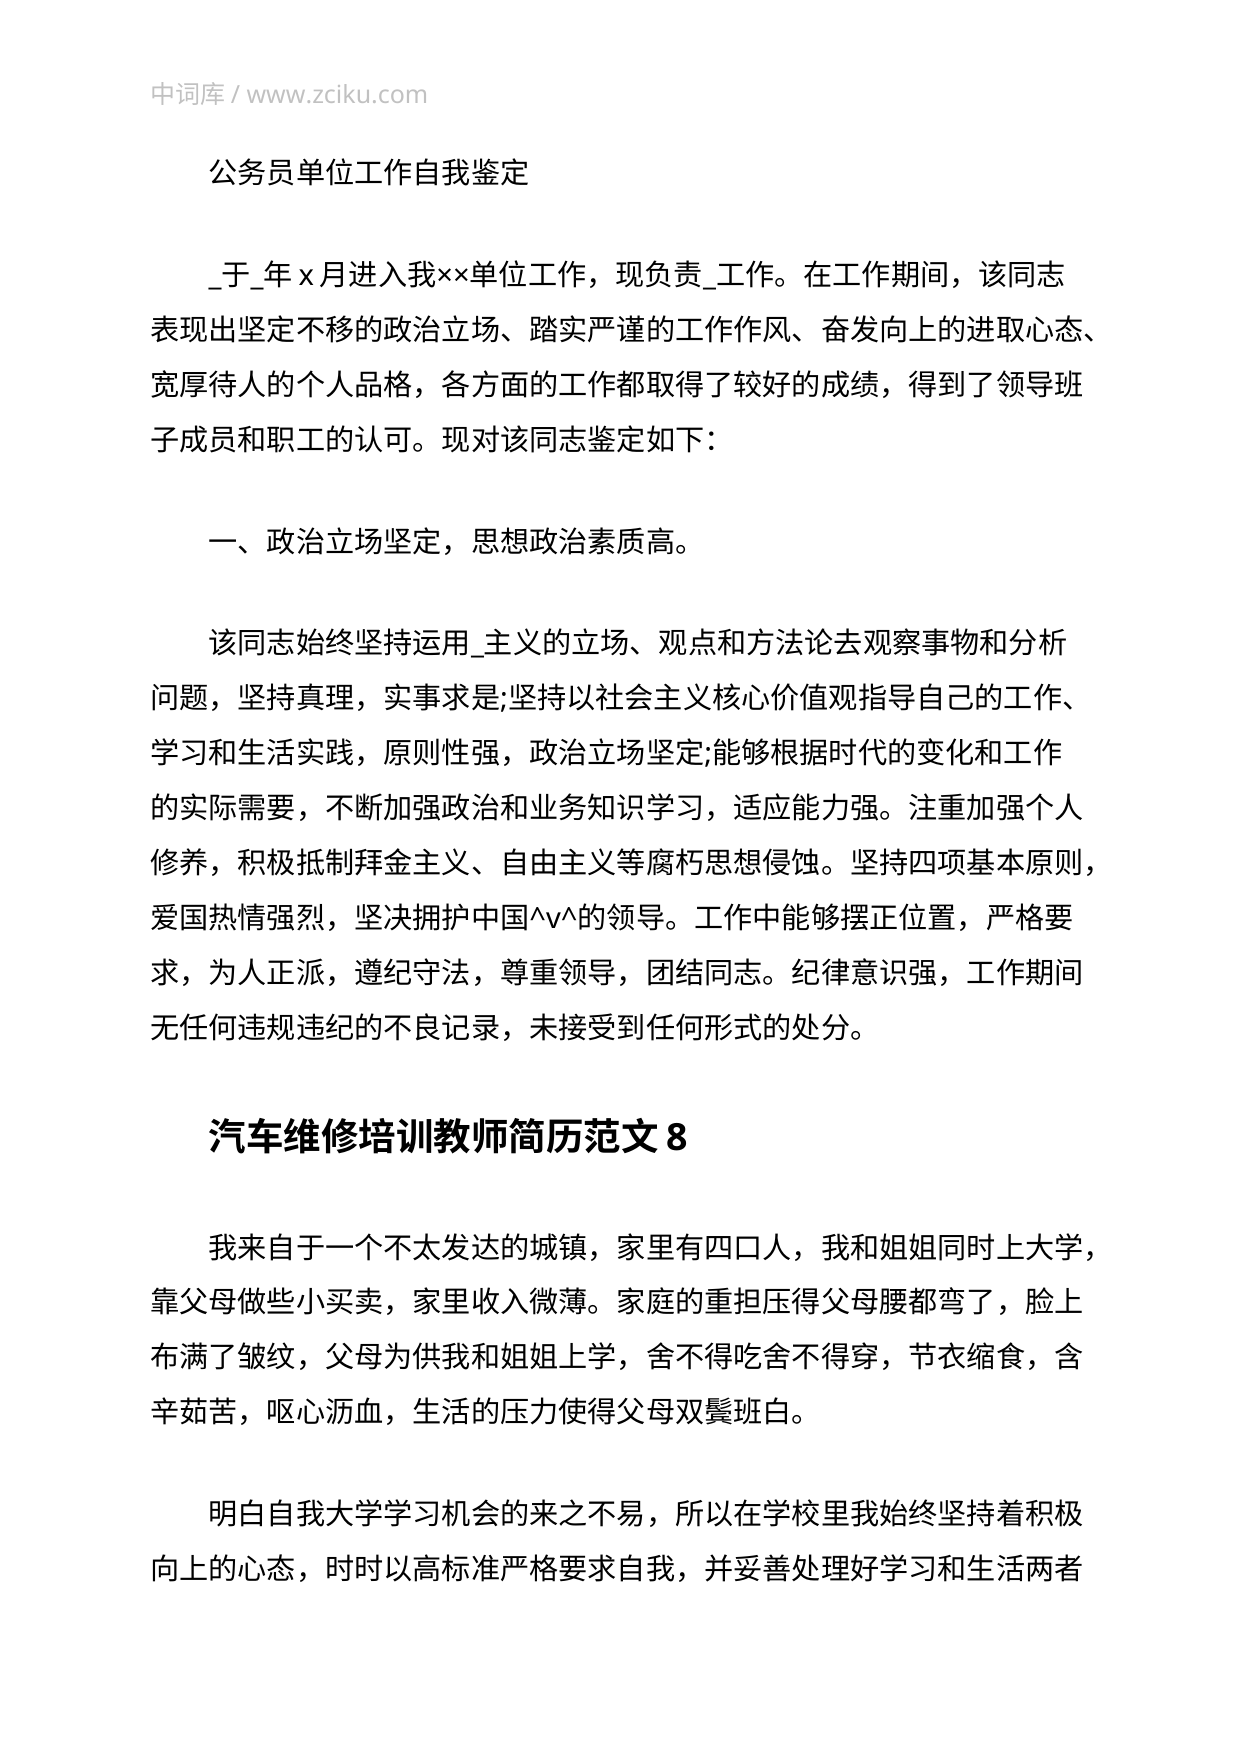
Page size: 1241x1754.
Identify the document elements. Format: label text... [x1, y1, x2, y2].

text 汽车维修培训教师简历范文8 [150, 1107, 1090, 1161]
text 公务员单位工作自我鉴定 [150, 150, 1090, 192]
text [150, 1491, 1090, 1588]
text _于_年x月进入我××单位工作，现负责_工作。在工作期间，该同志表现出坚定不移的政治立场、踏实严谨的工作作风、奋发向上的进取心态、宽厚待人的个人品格，各方面的工作都取得了较好的成绩，得到了领导班子成员和职工的认可。现对该同志鉴定如下： [150, 252, 1090, 459]
text 该同志始终坚持运用_主义的立场、观点和方法论去观察事物和分析问题，坚持真理，实事求是;坚持以社会主义核心价值观指导自己的工作、学习和生活实践，原则性强，政治立场坚定;能够根据时代的变化和工作的实际需要，不断加强政治和业务知识学习，适应能力强。注重加强个人修养，积极抵制拜金主义、自由主义等腐朽思想侵蚀。坚持四项基本原则，爱国热情强烈，坚决拥护中国^v^的领导。工作中能够摆正位置，严格要求，为人正派，遵纪守法，尊重领导，团结同志。纪律意识强，工作期间无任何违规违纪的不良记录，未接受到任何形式的处分。 [150, 620, 1090, 1047]
text 一、政治立场坚定，思想政治素质高。 [150, 518, 1090, 561]
text 我来自于一个不太发达的城镇，家里有四口人，我和姐姐同时上大学，靠父母做些小买卖，家里收入微薄。家庭的重担压得父母腰都弯了，脸上布满了皱纹，父母为供我和姐姐上学，舍不得吃舍不得穿，节衣缩食，含辛茹苦，呕心沥血，生活的压力使得父母双鬓班白。 [150, 1224, 1090, 1431]
